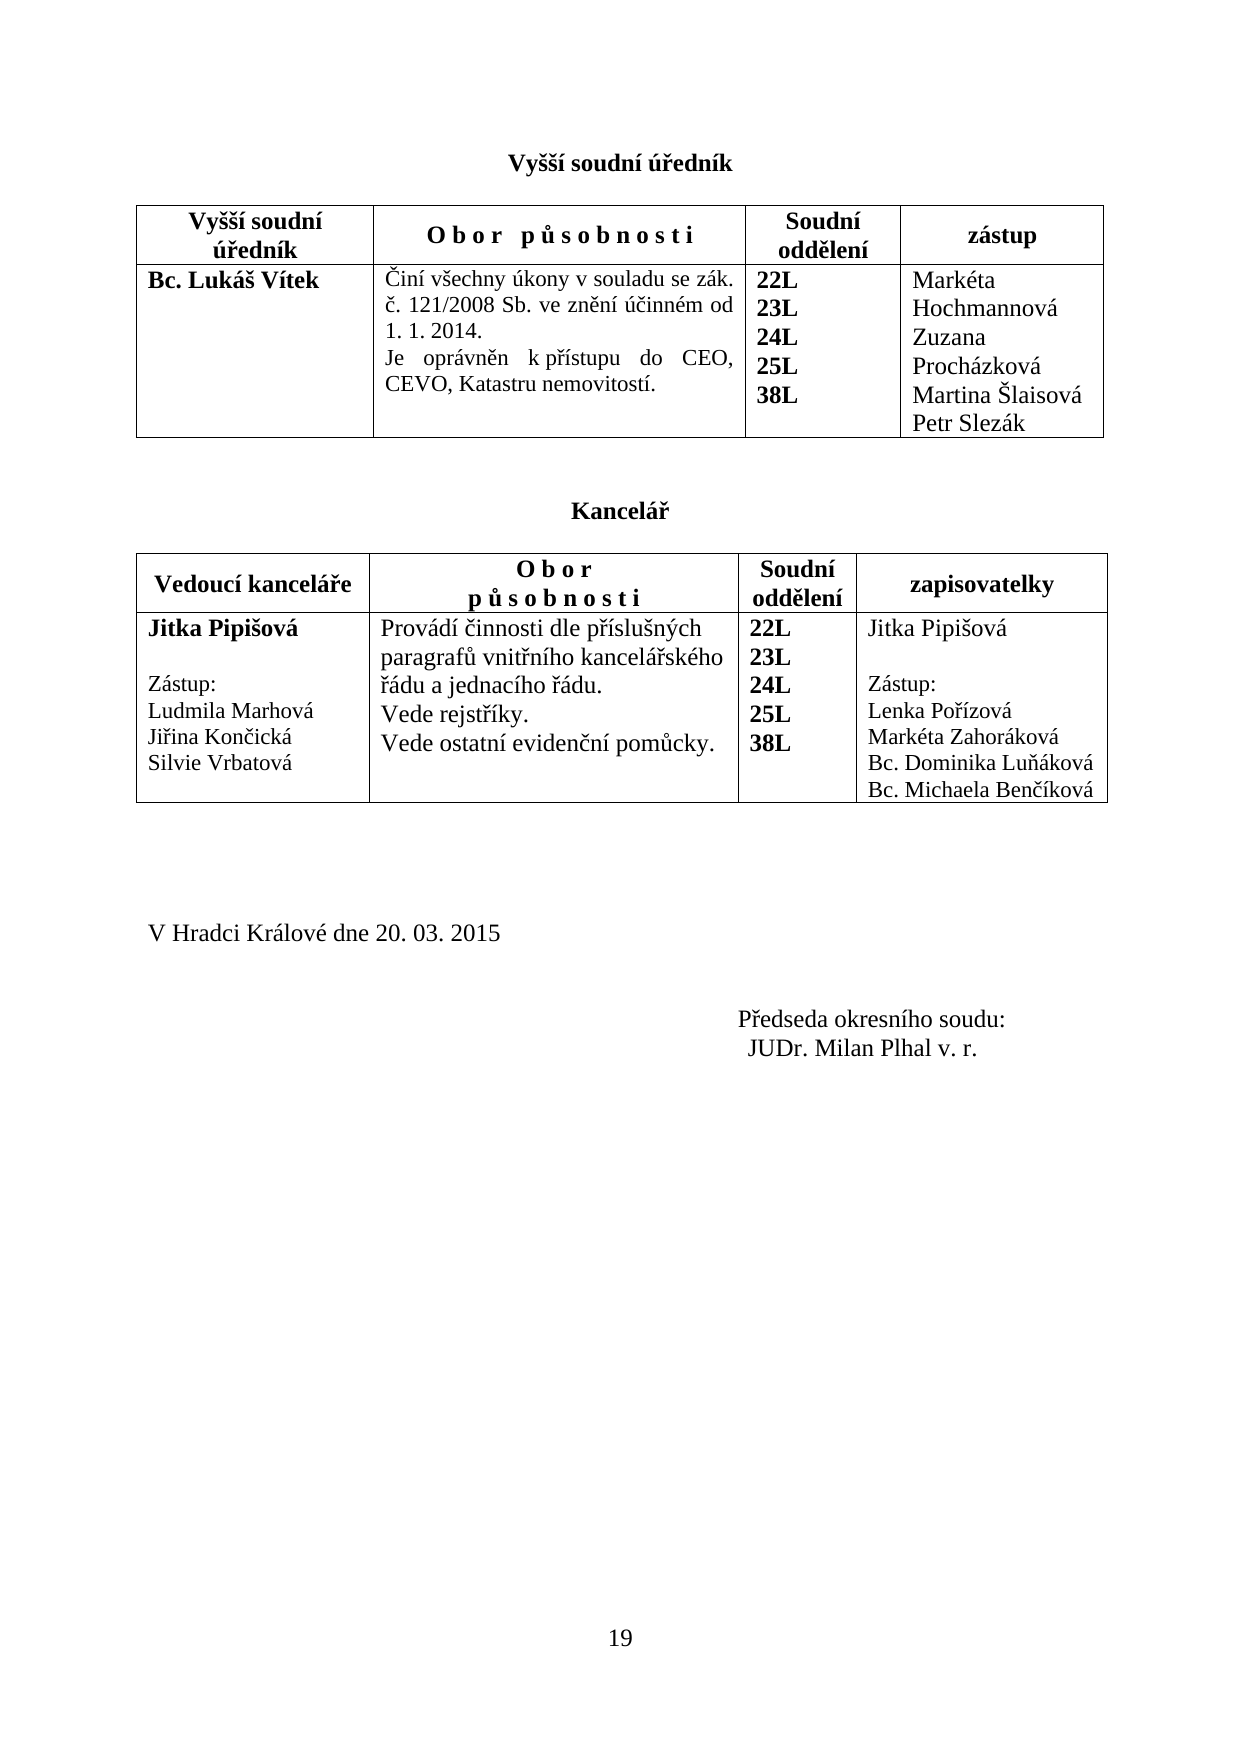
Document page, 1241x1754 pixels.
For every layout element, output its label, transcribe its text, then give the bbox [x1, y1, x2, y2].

text JUDr. Milan Plhal v. r. [148, 1033, 1093, 1062]
table_cell Činí všechny úkony v souladu se zák. č. 121/2008 Sb. ve znění účinném od 1. 1. 2014. Je oprávněn k přístupu do CEO, CEVO, Katastru nemovitostí. [374, 265, 745, 437]
table_cell Jitka Pipišová Zástup: Lenka Pořízová Markéta Zahoráková Bc. Dominika Luňáková Bc. Michaela Benčíková [857, 613, 1107, 802]
text Kancelář [148, 496, 1093, 524]
table_header Soudní oddělení [739, 554, 856, 612]
table_cell Markéta Hochmannová Zuzana Procházková Martina Šlaisová Petr Slezák [901, 265, 1103, 437]
table_cell 22L 23L 24L 25L 38L [739, 613, 856, 802]
table_header Soudní oddělení [746, 206, 900, 264]
table_header zástup [901, 206, 1103, 264]
text Předseda okresního soudu: [664, 1004, 1093, 1033]
text Vyšší soudní úředník [148, 148, 1093, 176]
table_cell 22L 23L 24L 25L 38L [746, 265, 900, 437]
table_cell Provádí činnosti dle příslušných paragrafů vnitřního kancelářského řádu a jednacího řádu. Vede rejstříky. Vede ostatní evidenční pomůcky. [370, 613, 738, 802]
table_header O b o r p ů s o b n o s t i [374, 206, 745, 264]
table_header Vyšší soudní úředník [137, 206, 373, 264]
table_cell Jitka Pipišová Zástup: Ludmila Marhová Jiřina Končická Silvie Vrbatová [137, 613, 369, 802]
table_cell Bc. Lukáš Vítek [137, 265, 373, 437]
text V Hradci Králové dne 20. 03. 2015 [148, 918, 1093, 947]
table_header Vedoucí kanceláře [137, 554, 369, 612]
table_header O b o r p ů s o b n o s t i [370, 554, 738, 612]
table_header zapisovatelky [857, 554, 1107, 612]
